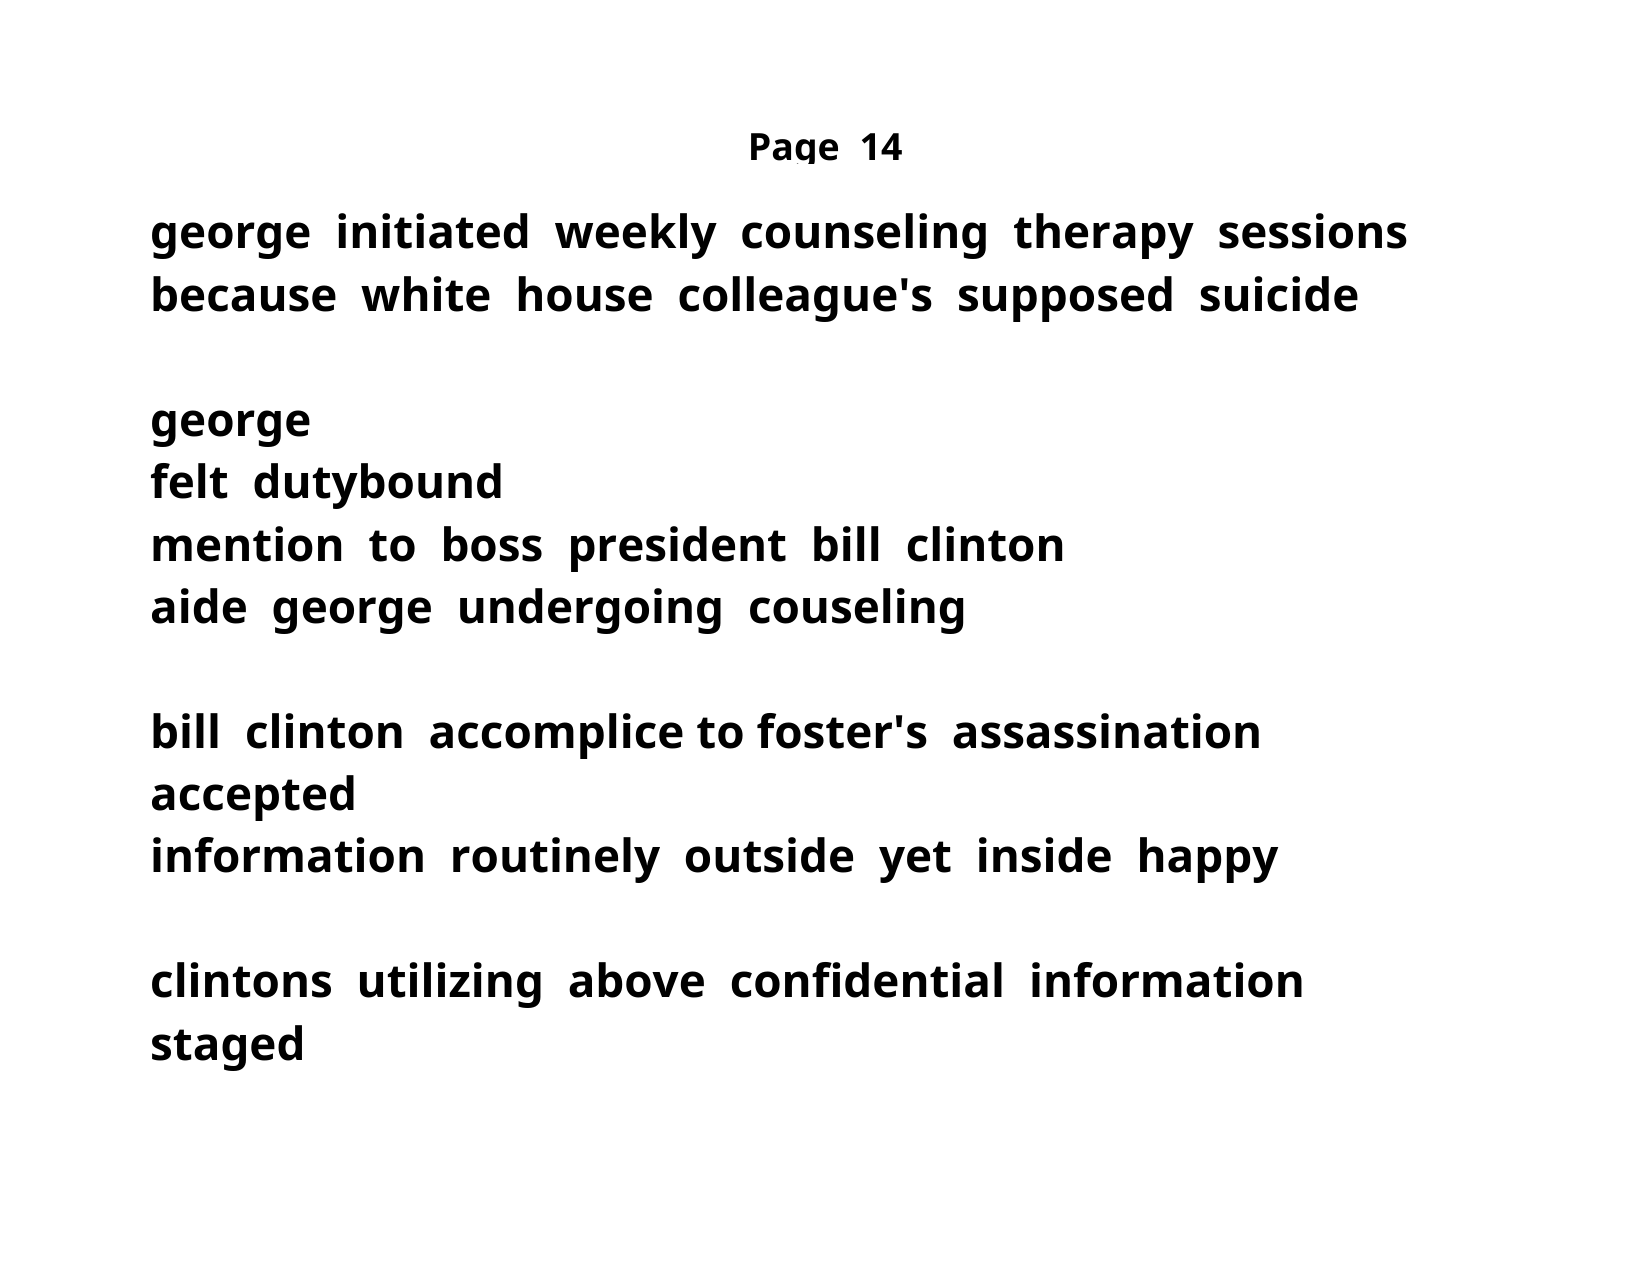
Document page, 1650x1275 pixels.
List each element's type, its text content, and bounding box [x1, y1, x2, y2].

text aide george undergoing couseling [150, 574, 1500, 637]
text bill clinton accomplice to foster's assassination [150, 699, 1500, 762]
text george initiated weekly counseling therapy sessions [150, 200, 1500, 262]
text staged [150, 1011, 1500, 1073]
text george [150, 387, 1500, 449]
text felt dutybound [150, 449, 1500, 512]
text clintons utilizing above confidential information [150, 949, 1500, 1011]
text mention to boss president bill clinton [150, 512, 1500, 574]
text accepted [150, 762, 1500, 824]
text because white house colleague's supposed suicide [150, 262, 1500, 325]
text information routinely outside yet inside happy [150, 824, 1500, 886]
